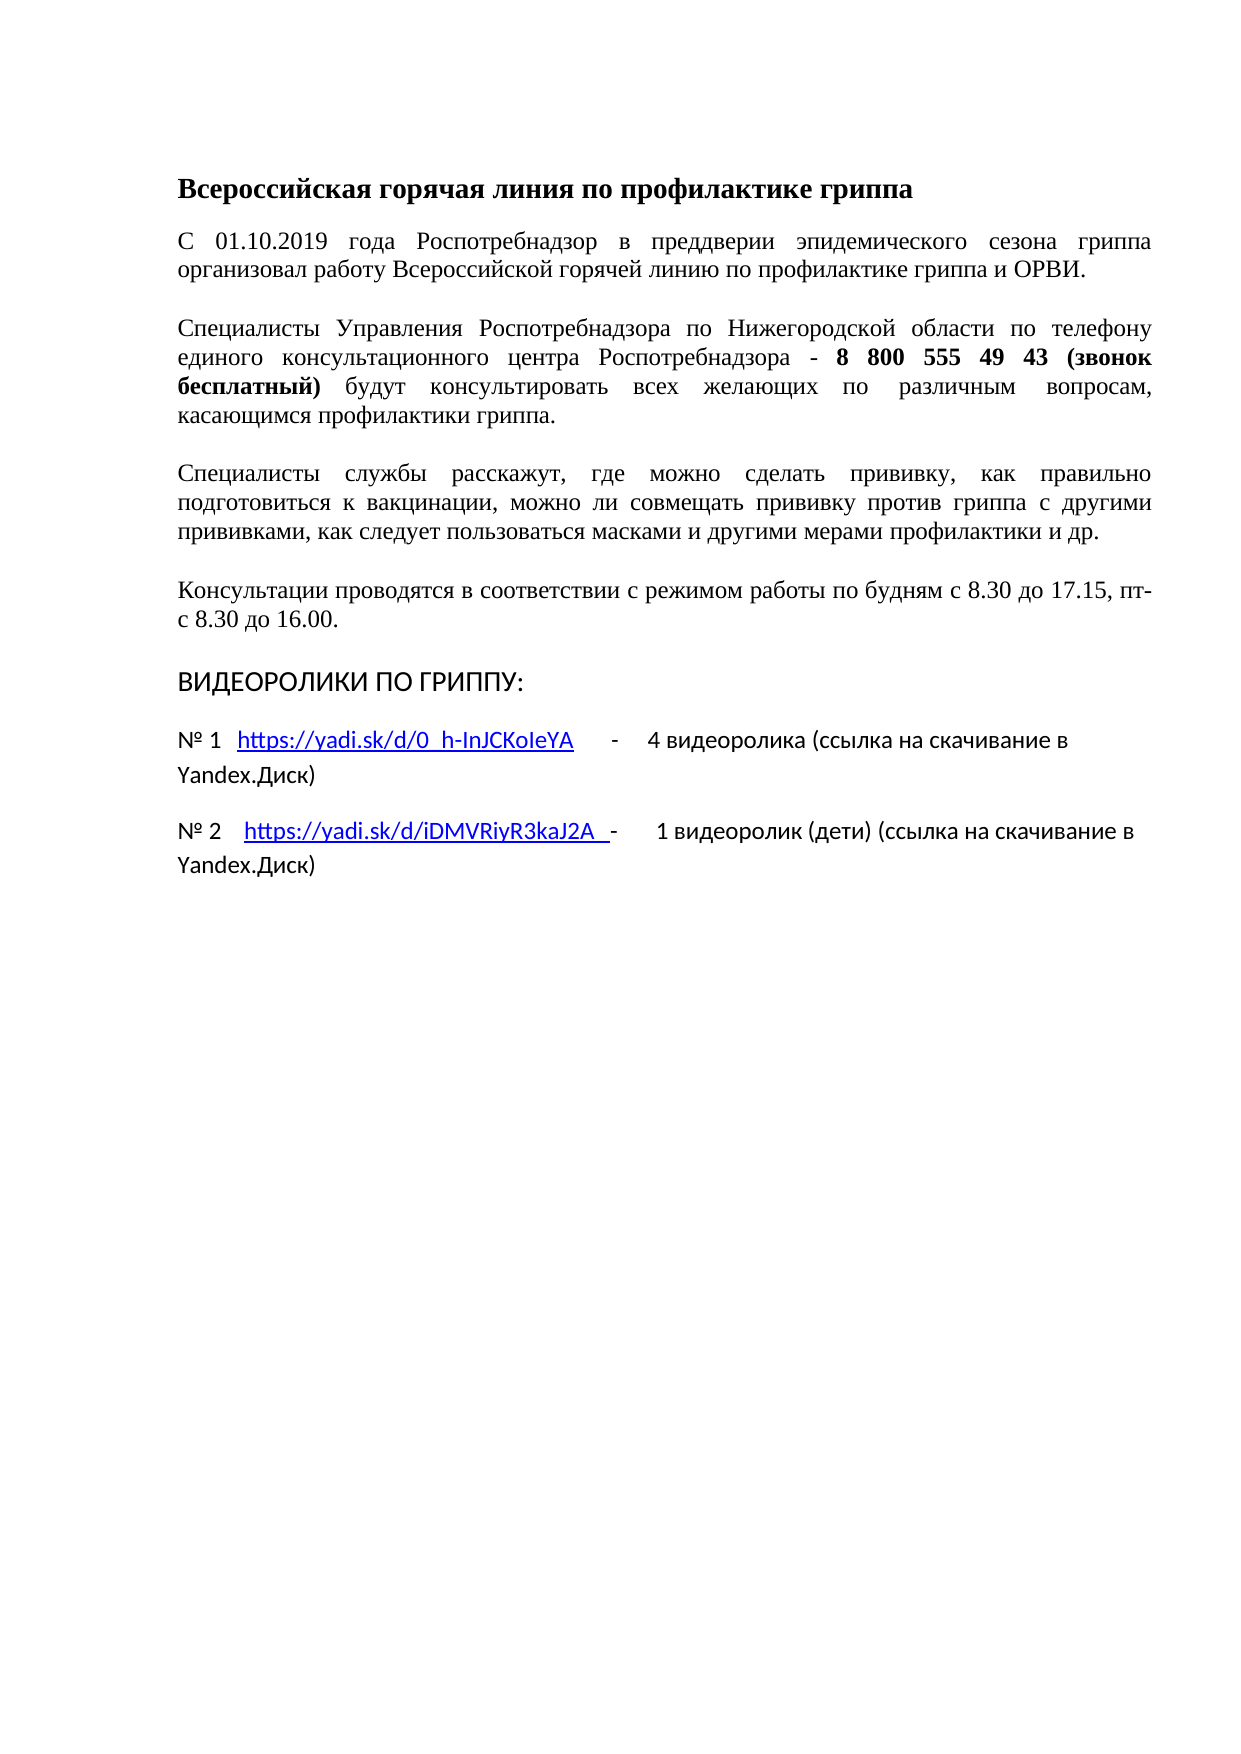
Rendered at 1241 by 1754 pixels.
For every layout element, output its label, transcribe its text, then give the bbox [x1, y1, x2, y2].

text ВИДЕОРОЛИКИ ПО ГРИППУ: [177, 663, 1163, 698]
text Консультации проводятся в соответствии с режимом работы по будням с 8.30 до 17.15, пт- с 8.30 до 16.00. [177, 575, 1152, 632]
text № 1 https://yadi.sk/d/0_h-InJCKoIeYA - 4 видеоролика (ссылка на скачивание в Yandex.Диск) [177, 724, 1071, 789]
text Всероссийская горячая линия по профилактике гриппа [177, 171, 1163, 205]
text Специалисты службы расскажут, где можно сделать прививку, как правильно подготовиться к вакцинации, можно ли совмещать прививку против гриппа с другими прививками, как следует пользоваться масками и другими мерами профилактики и др. [177, 458, 1152, 545]
text Специалисты Управления Роспотребнадзора по Нижегородской области по телефону единого консультационного центра Роспотребнадзора - 8 800 555 49 43 (звонок бесплатный) будут консультировать всех желающих по различным вопросам, касающимся профилактики гриппа. [177, 313, 1152, 428]
text № 2 https://yadi.sk/d/iDMVRiyR3kaJ2A - 1 видеоролик (дети) (ссылка на скачивание в Yandex.Диск) [177, 815, 1137, 880]
text С 01.10.2019 года Роспотребнадзор в преддверии эпидемического сезона гриппа организовал работу Всероссийской горячей линию по профилактике гриппа и ОРВИ. [177, 226, 1152, 283]
